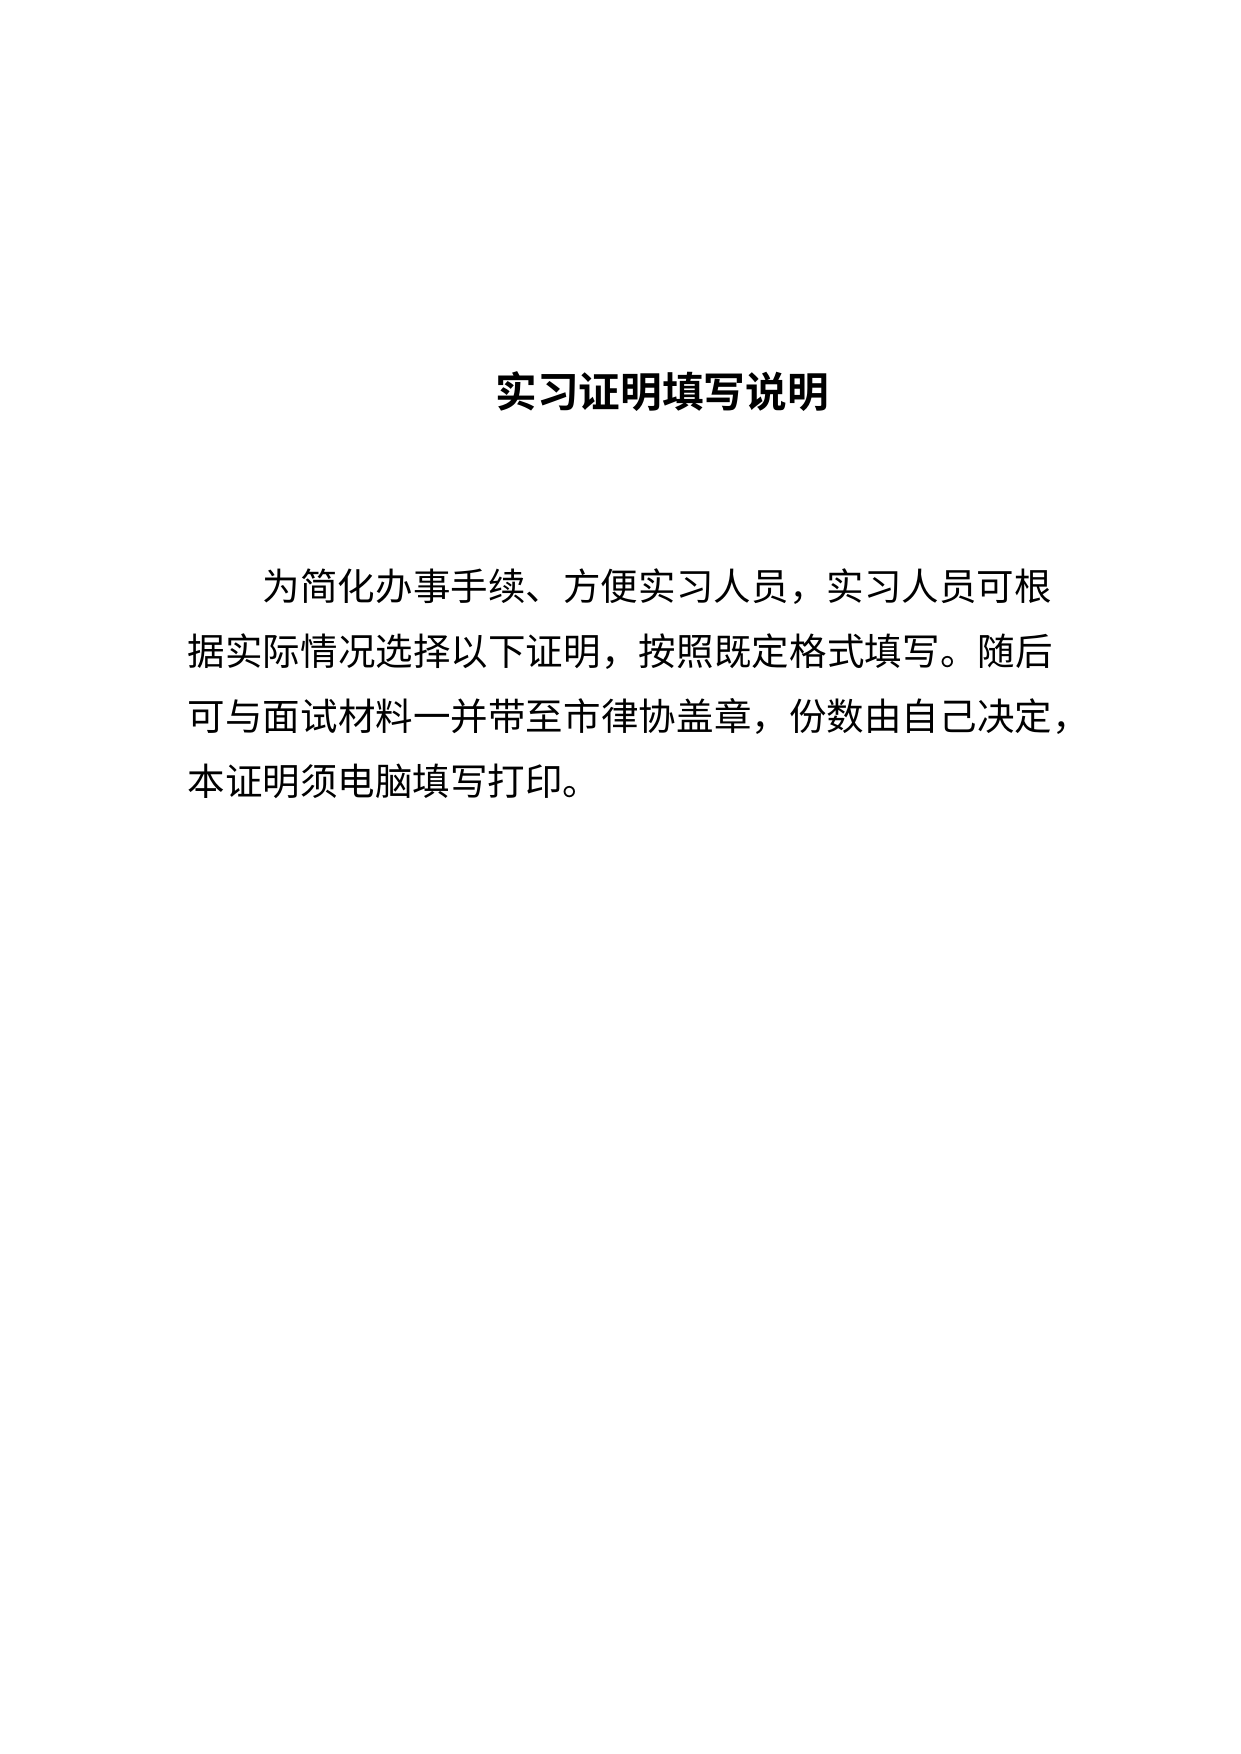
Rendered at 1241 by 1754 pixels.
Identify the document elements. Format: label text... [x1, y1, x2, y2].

text 为简化办事手续、方便实习人员，实习人员可根据实际情况选择以下证明，按照既定格式填写。随后可与面试材料一并带至市律协盖章，份数由自己决定，本证明须电脑填写打印。 [187, 552, 1053, 812]
text 实习证明填写说明 [187, 357, 1053, 422]
